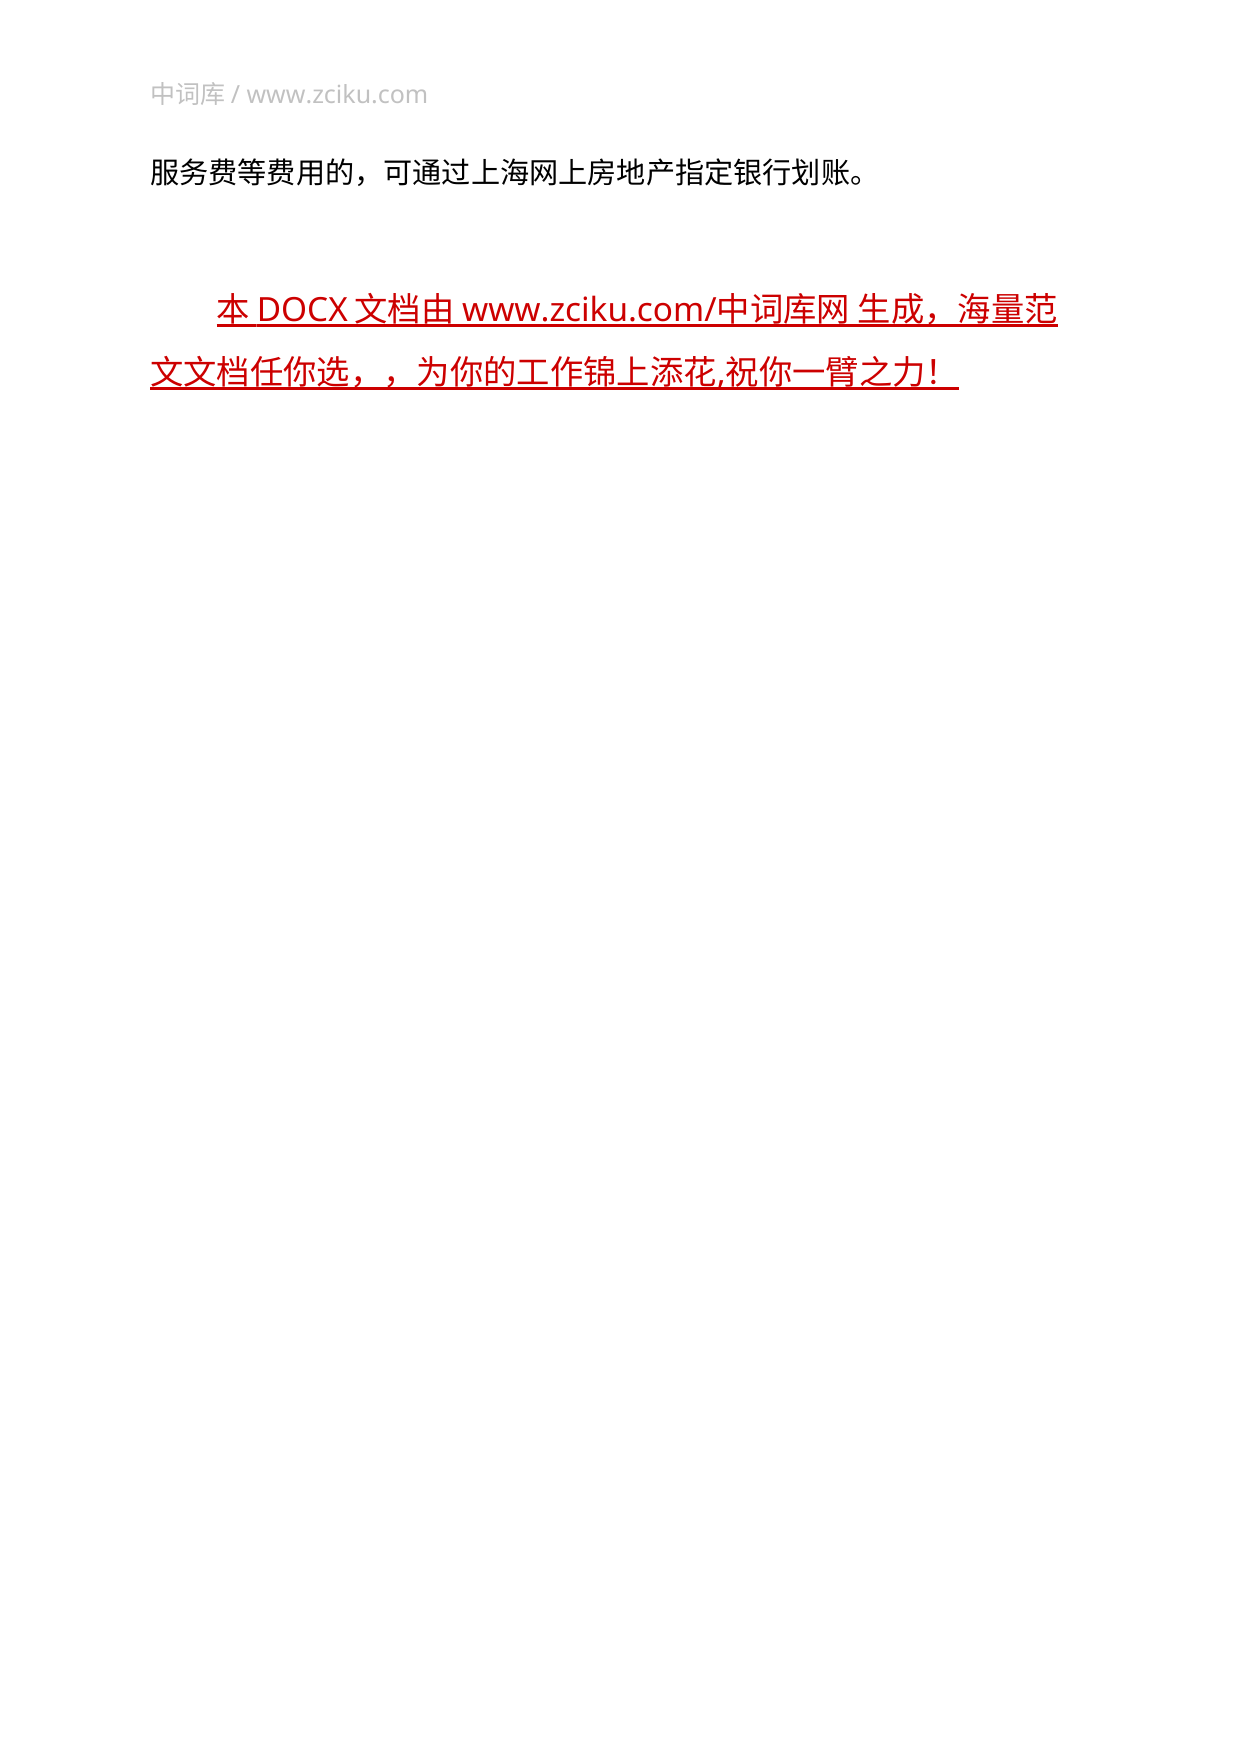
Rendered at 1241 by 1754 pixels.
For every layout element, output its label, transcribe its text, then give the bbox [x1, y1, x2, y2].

text 本DOCX文档由 www.zciku.com/中词库网 生成，海量范文文档任你选，，为你的工作锦上添花,祝你一臂之力！ [150, 283, 1090, 394]
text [150, 150, 1090, 192]
